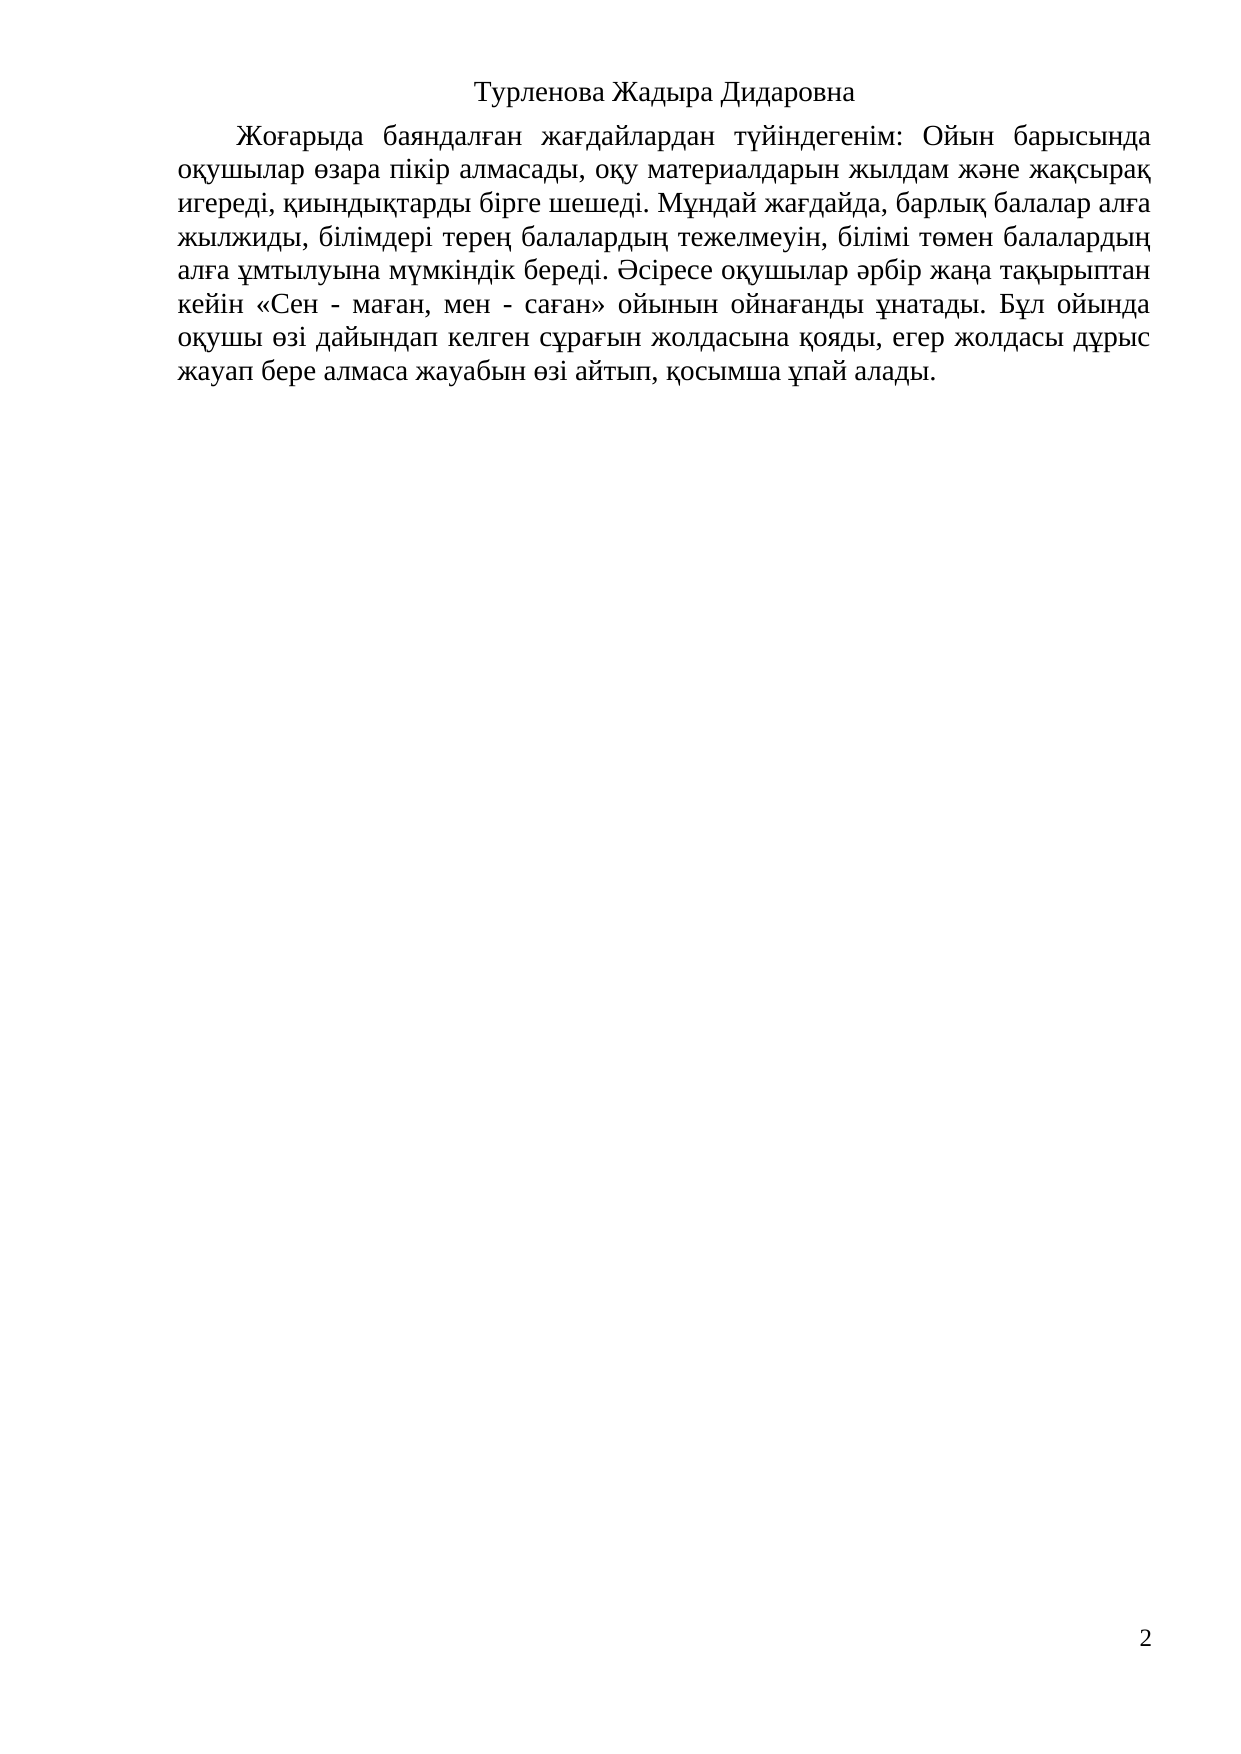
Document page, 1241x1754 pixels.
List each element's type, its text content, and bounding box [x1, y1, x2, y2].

text Жоғарыда баяндалған жағдайлардан түйіндегенім: Ойын барысында оқушылар өзара пікір алмасады, оқу материалдарын жылдам және жақсырақ игереді, қиындықтарды бірге шешеді. Мұндай жағдайда, барлық балалар алға жылжиды, білімдері терең балалардың тежелмеуін, білімі төмен балалардың алға ұмтылуына мүмкіндік береді. Әсіресе оқушылар әрбір жаңа тақырыптан кейін «Сен - маған, мен - саған» ойынын ойнағанды ұнатады. Бұл ойында оқушы өзі дайындап келген сұрағын жолдасына қояды, егер жолдасы дұрыс жауап бере алмаса жауабын өзі айтып, қосымша ұпай алады. [177, 118, 1152, 386]
